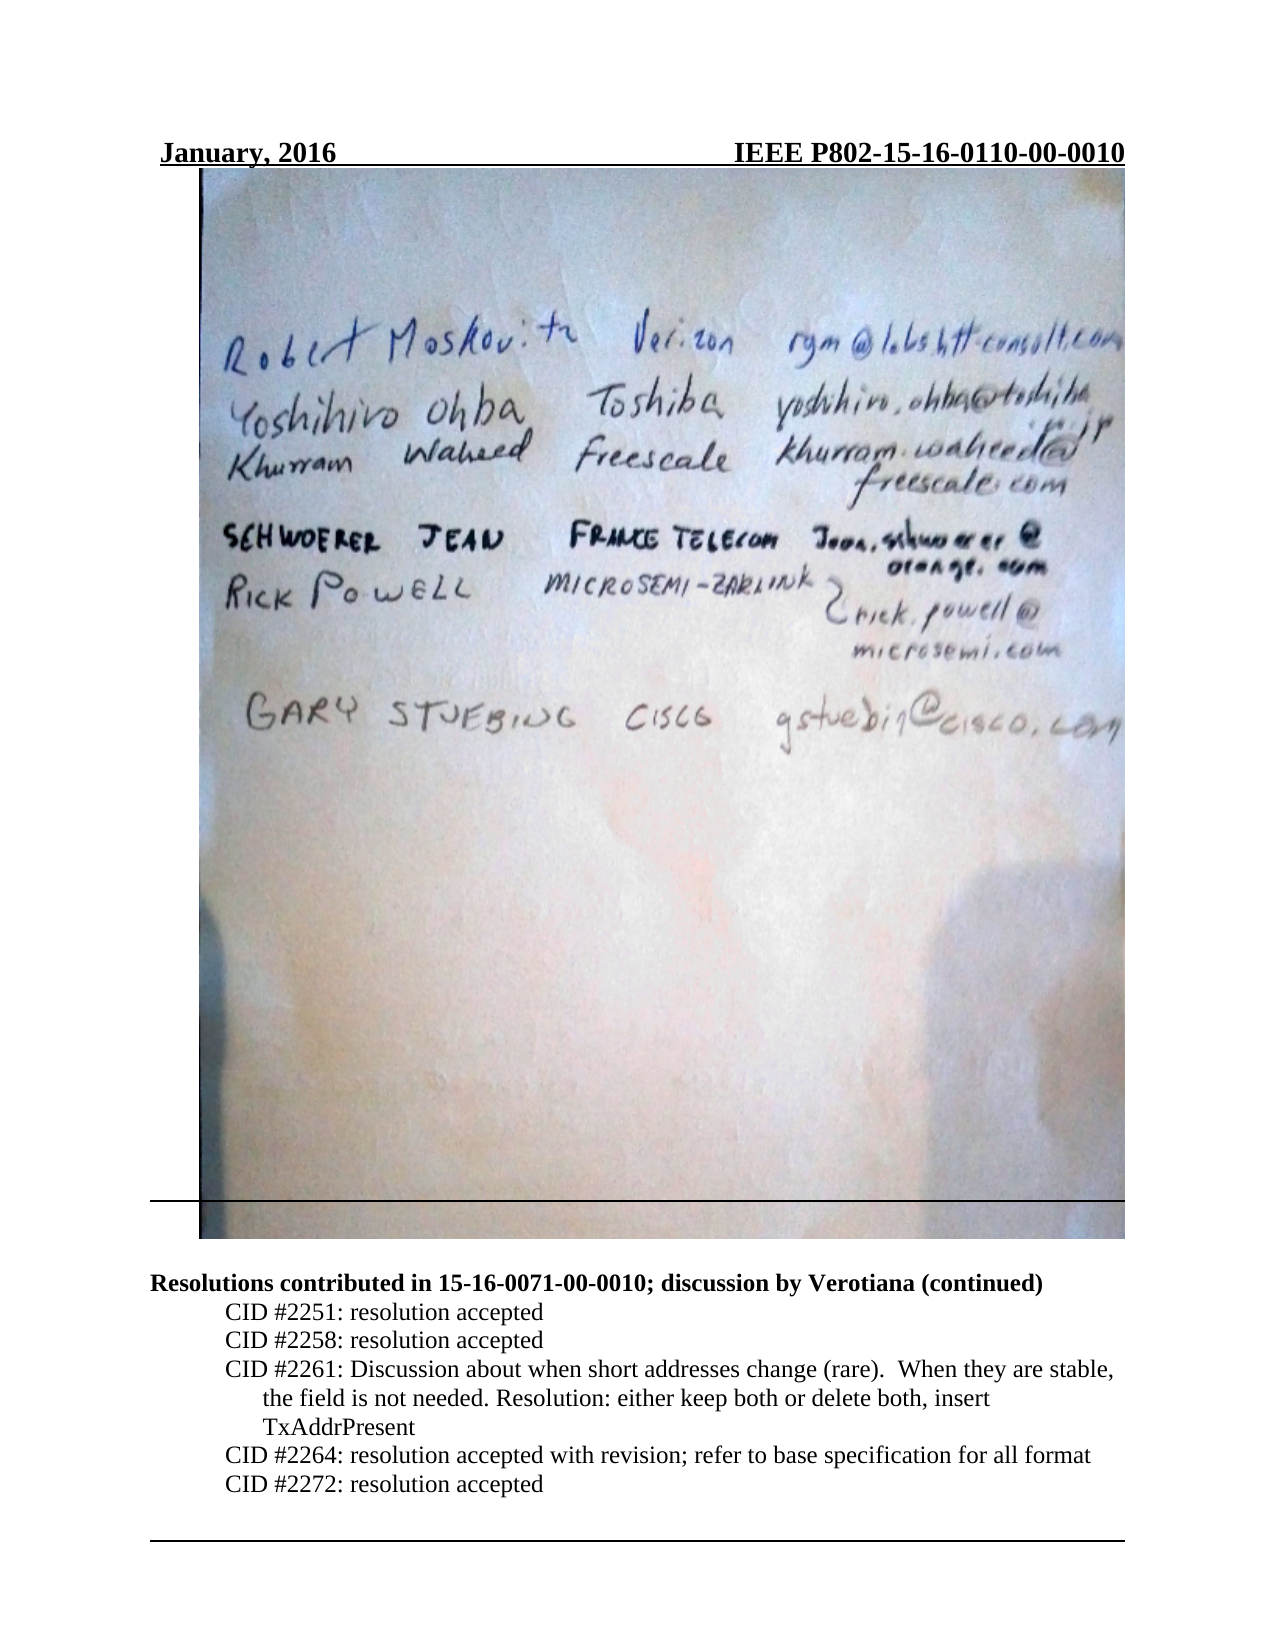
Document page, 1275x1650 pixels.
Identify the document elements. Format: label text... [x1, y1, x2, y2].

text CID #2272: resolution accepted [225, 1469, 1125, 1498]
text CID #2264: resolution accepted with revision; refer to base specification for all format [225, 1440, 1125, 1469]
text CID #2251: resolution accepted [225, 1297, 1125, 1325]
text CID #2261: Discussion about when short addresses change (rare). When they are stable, the field is not needed. Resolution: either keep both or delete both, insert TxAddrPresent [225, 1354, 1125, 1440]
text Resolutions contributed in 15-16-0071-00-0010; discussion by Verotiana (continued) [150, 1268, 1125, 1297]
text CID #2258: resolution accepted [225, 1325, 1125, 1354]
